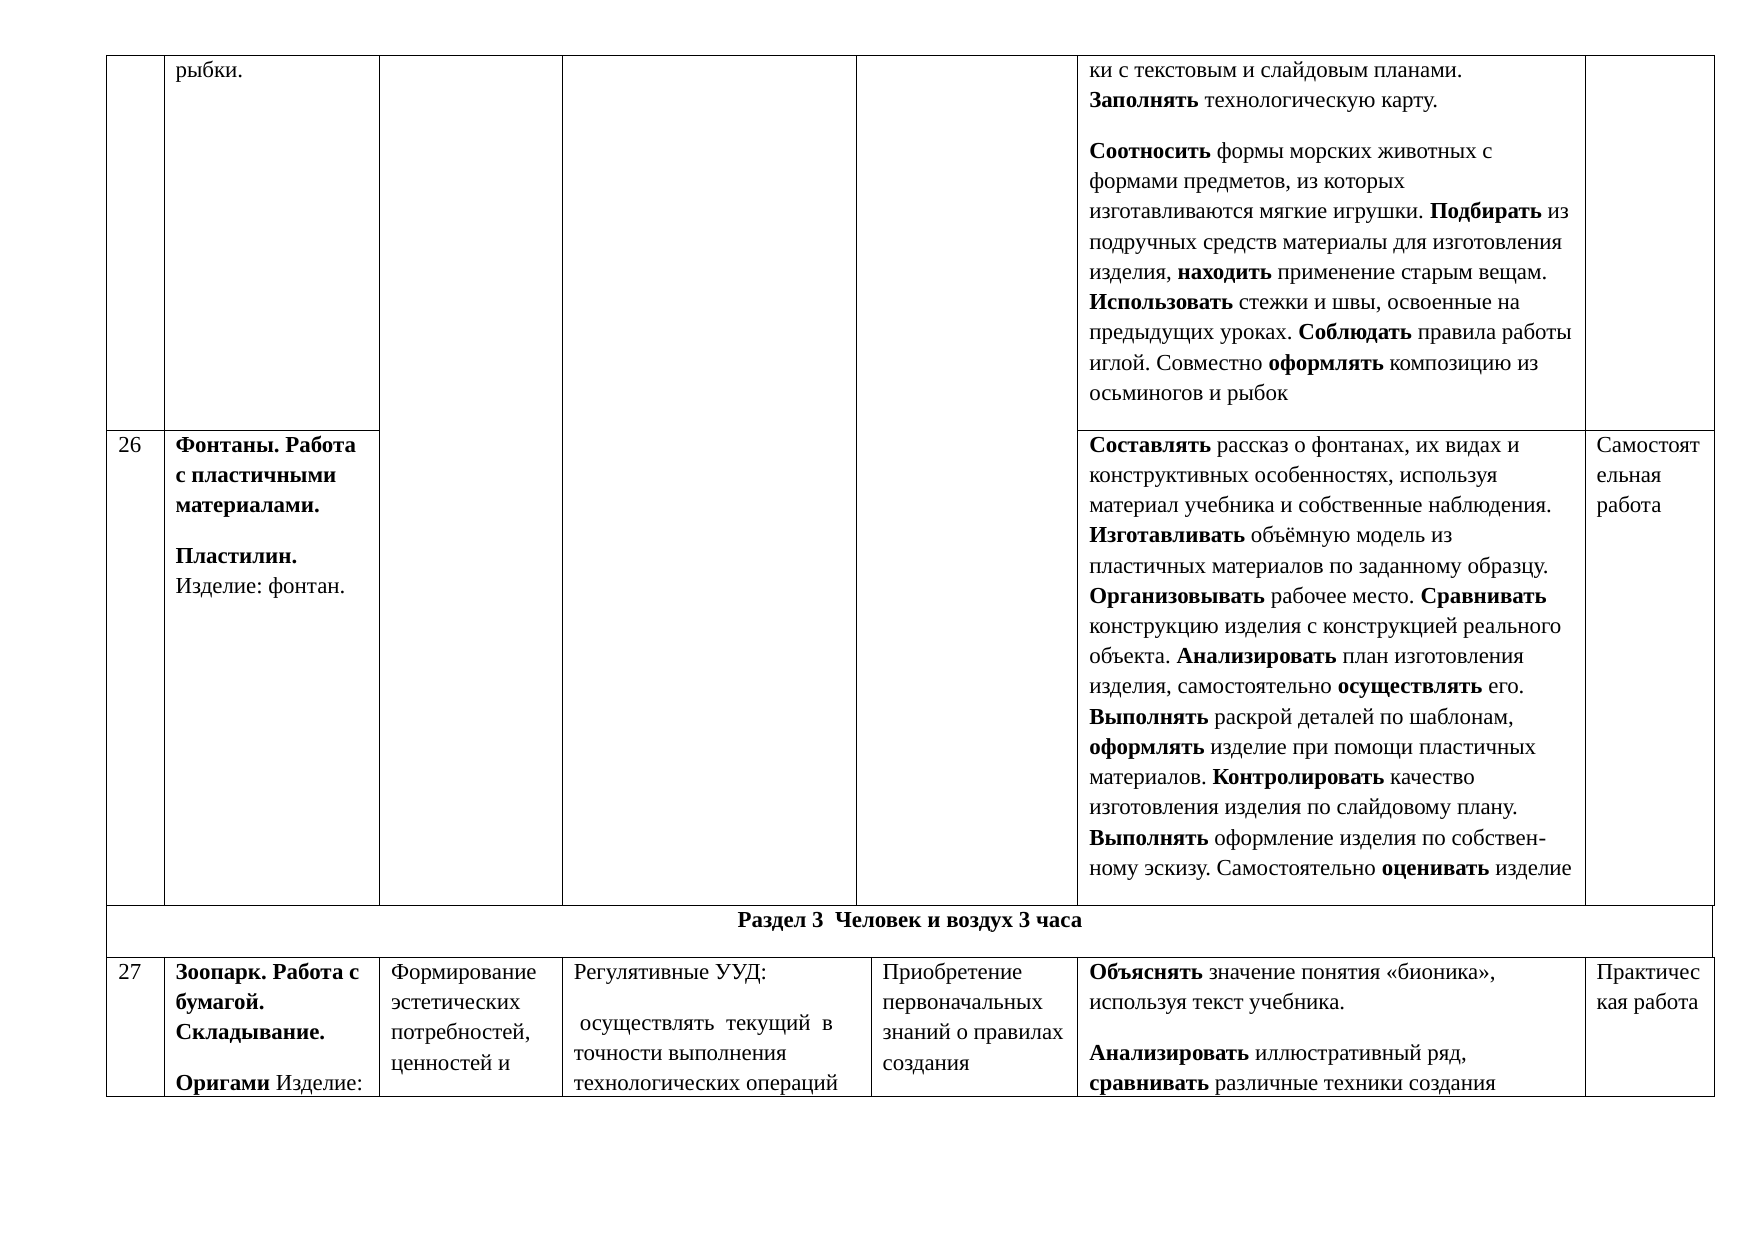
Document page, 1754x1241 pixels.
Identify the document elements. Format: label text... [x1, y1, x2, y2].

table_cell 27 [107, 958, 164, 1096]
table_cell 26 [107, 431, 164, 905]
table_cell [1586, 56, 1714, 430]
table_cell 25 [107, 56, 164, 430]
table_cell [165, 56, 379, 430]
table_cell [1078, 958, 1585, 1096]
table_cell Фонтаны. Работа с пластичными материалами. Пластилин. Изделие: фонтан. [165, 431, 379, 905]
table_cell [165, 958, 379, 1096]
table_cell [380, 958, 562, 1096]
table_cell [872, 958, 1077, 1096]
table_cell Составлять рассказ о фонтанах, их видах и конструктивных особенностях, используя материал учебника и собственные наблюдения. Изготавливать объёмную модель из пластичных материалов по заданному образцу. Организовывать рабочее место. Сравнивать конструкцию изделия с конструкцией реального объекта. Анализировать план изготовления изделия, самостоятельно осуществлять его. Выполнять раскрой деталей по шаблонам, оформлять изделие при помощи пластичных материалов. Контролировать качество изготовления изделия по слайдовому плану. Выполнять оформление изделия по собственному эскизу. Самостоятельно оценивать изделие [1078, 431, 1585, 905]
table_cell Практическая работа [1586, 958, 1714, 1096]
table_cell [1078, 56, 1585, 430]
table_cell Раздел 3 Человек и воздух 3 часа [107, 906, 1712, 957]
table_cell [563, 958, 871, 1096]
table_cell Самостоятельная работа [1586, 431, 1714, 905]
